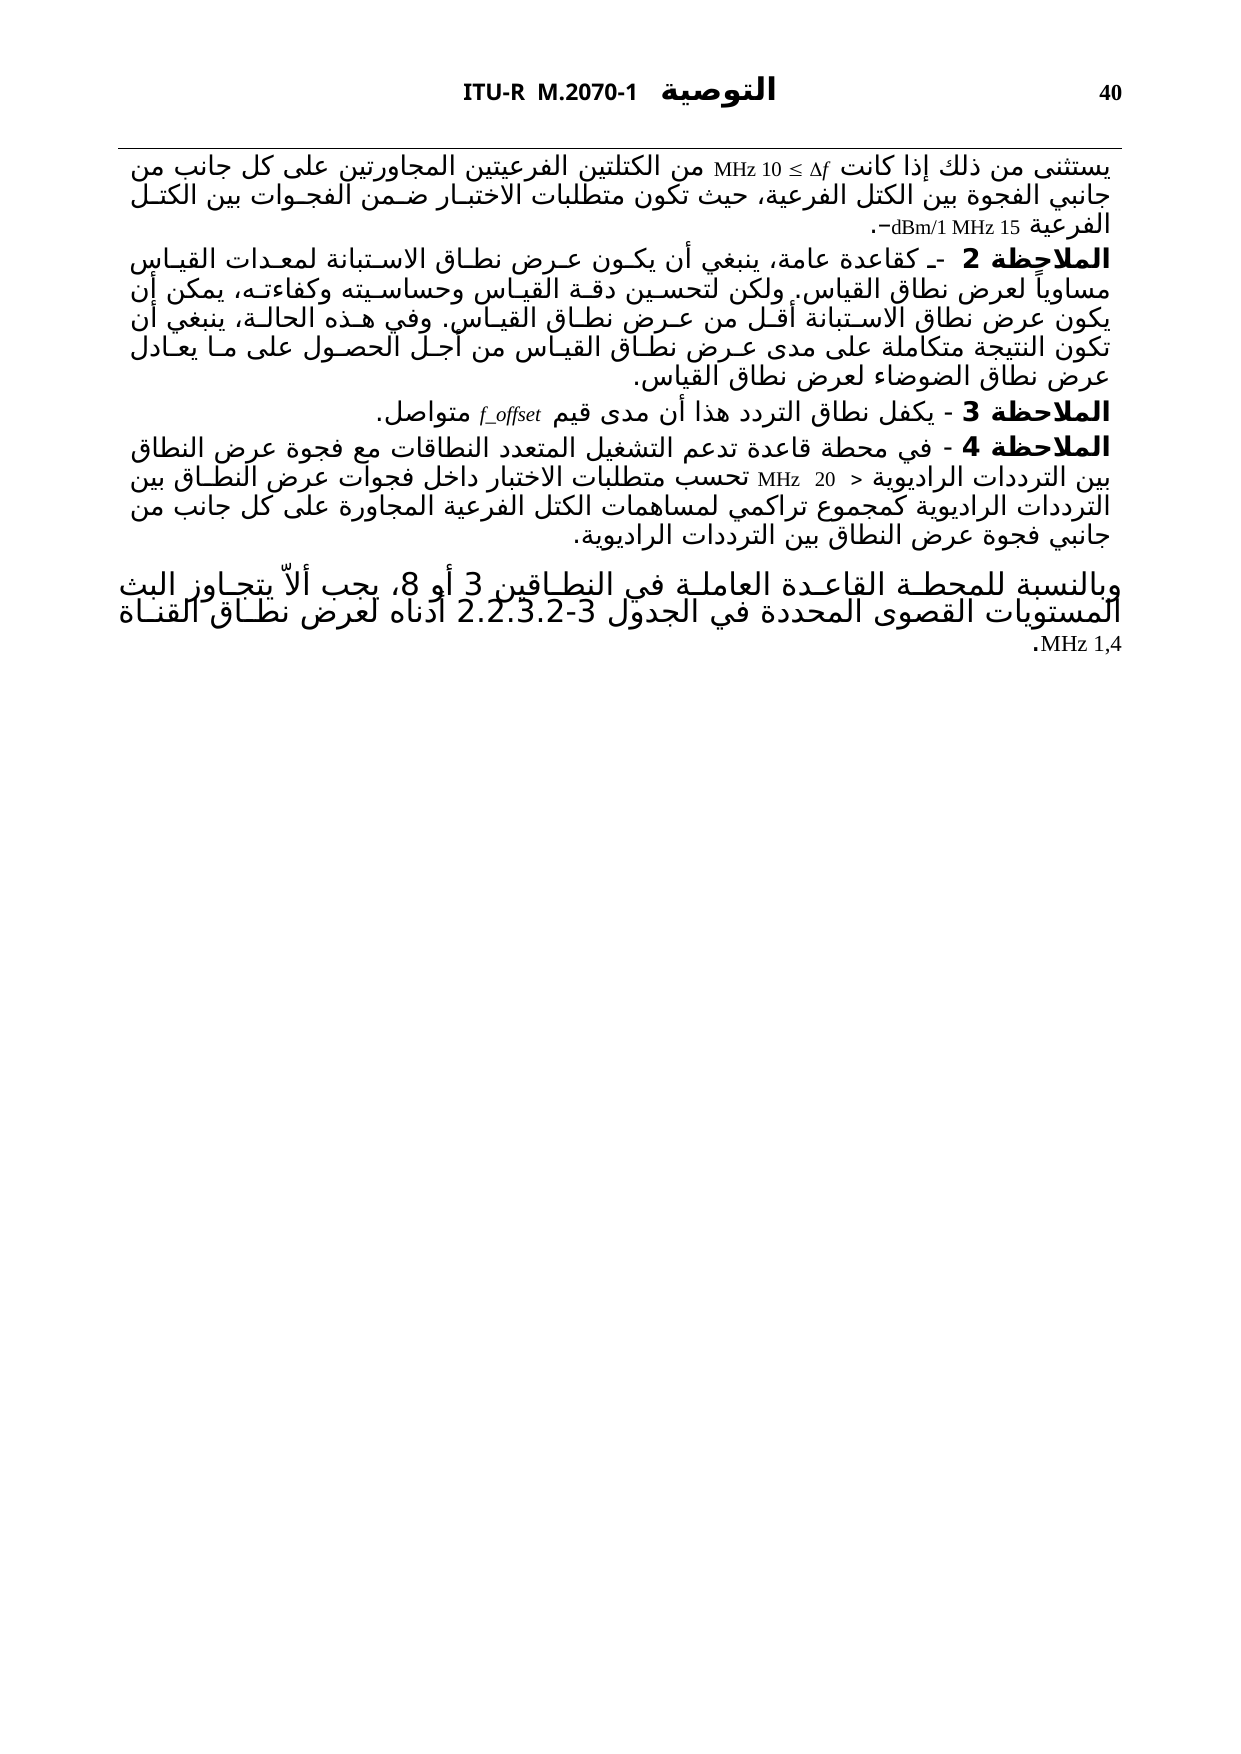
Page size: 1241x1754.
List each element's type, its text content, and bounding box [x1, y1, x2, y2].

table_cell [118, 149, 1122, 559]
text وبالنسبة للمحطة القاعدة العاملة في النطاقين 3 أو 8، يجب ألاّ يتجاوز البث المستويات القصوى المحددة في الجدول 3-2.2.3.2 أدناه لعرض نطاق القناة MHz 1,4. [118, 572, 1122, 659]
